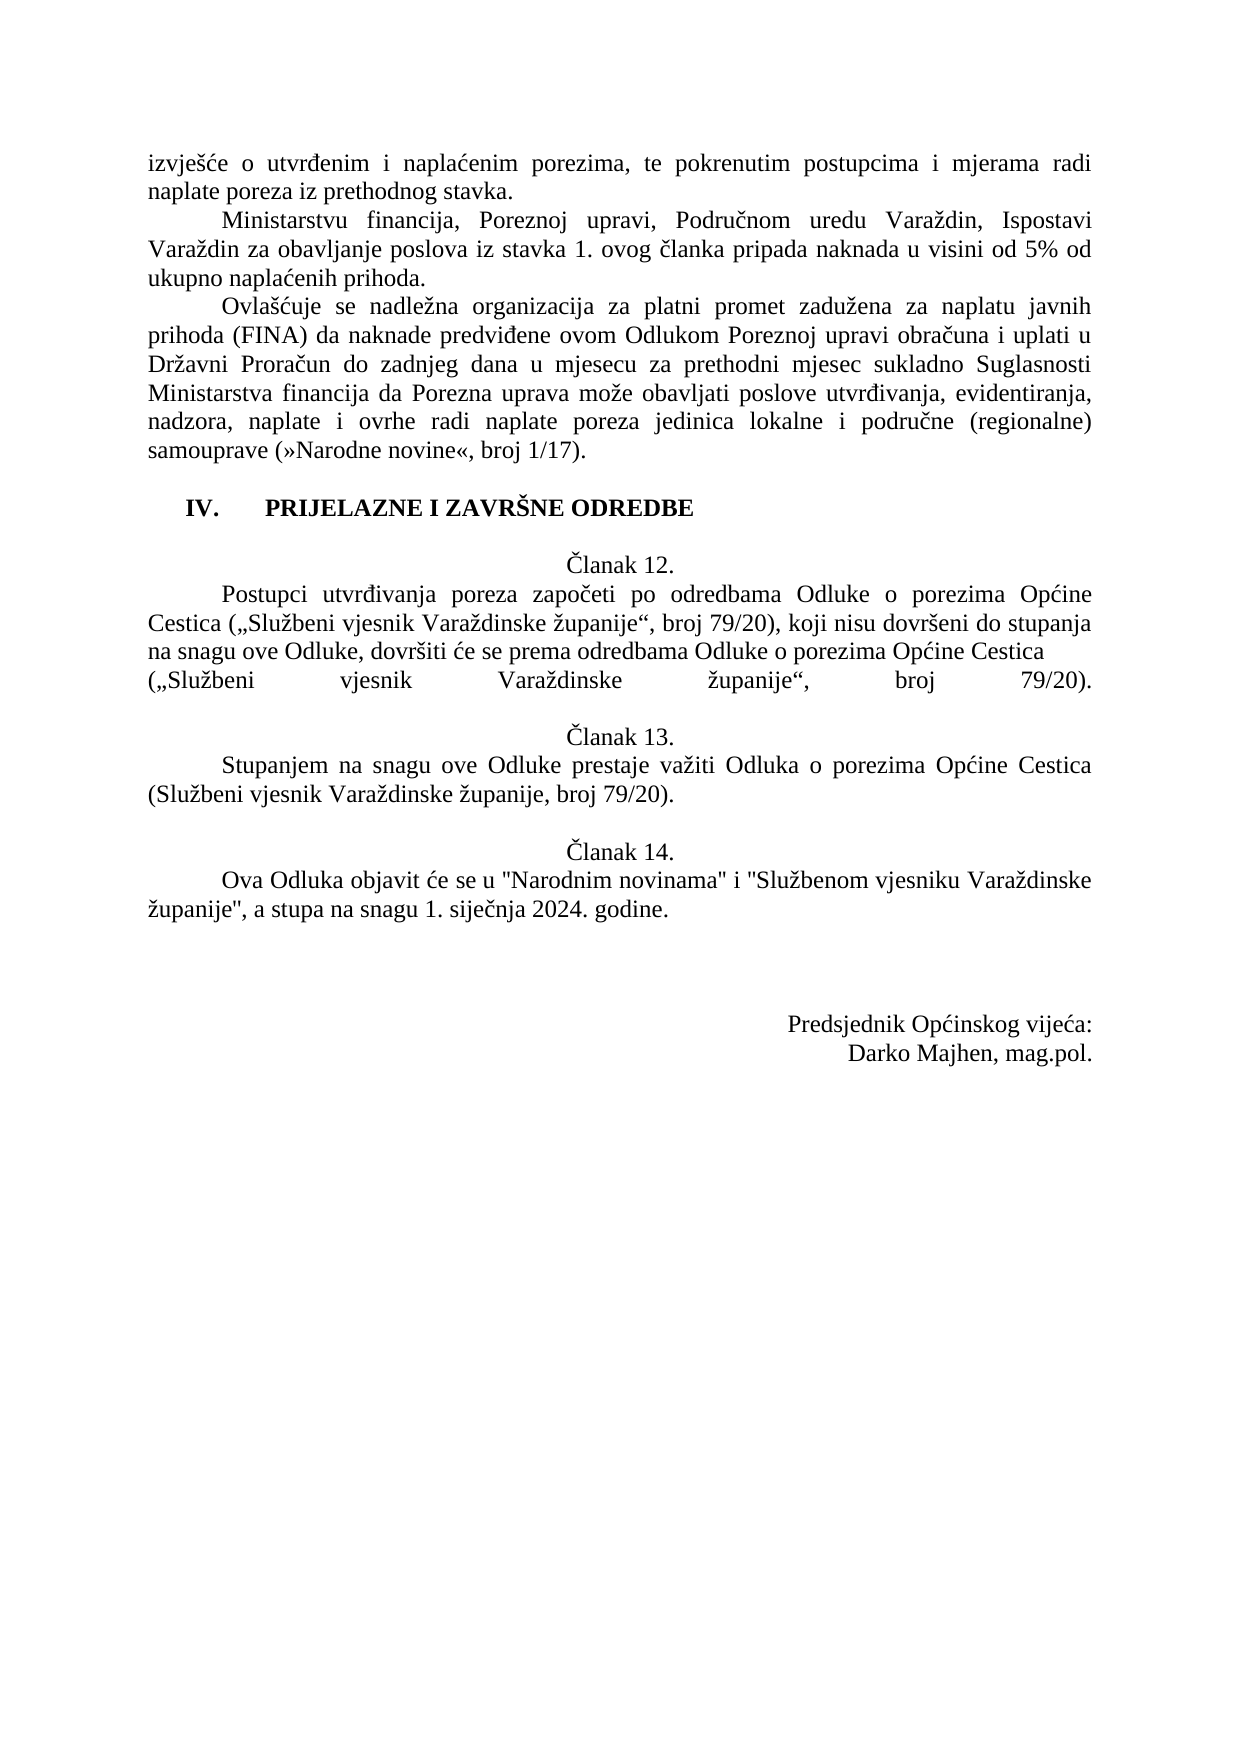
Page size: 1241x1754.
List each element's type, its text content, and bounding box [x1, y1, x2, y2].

text Članak 13. [148, 722, 1093, 751]
text („Službeni vjesnik Varaždinske županije“, broj 79/20). [148, 665, 1093, 722]
text Članak 12. [148, 550, 1093, 579]
text Predsjednik Općinskog vijeća: [148, 1009, 1093, 1038]
text Postupci utvrđivanja poreza započeti po odredbama Odluke o porezima Općine Cestica („Službeni vjesnik Varaždinske županije“, broj 79/20), koji nisu dovršeni do stupanja na snagu ove Odluke, dovršiti će se prema odredbama Odluke o porezima Općine Cestica [148, 579, 1093, 665]
text Ministarstvu financija, Poreznoj upravi, Područnom uredu Varaždin, Ispostavi Varaždin za obavljanje poslova iz stavka 1. ovog članka pripada naknada u visini od 5% od ukupno naplaćenih prihoda. [148, 205, 1093, 291]
text Stupanjem na snagu ove Odluke prestaje važiti Odluka o porezima Općine Cestica (Službeni vjesnik Varaždinske županije, broj 79/20). [148, 751, 1093, 808]
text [148, 148, 1093, 205]
text Ova Odluka objavit će se u ''Narodnim novinama'' i ''Službenom vjesniku Varaždinske županije'', a stupa na snagu 1. siječnja 2024. godine. [148, 866, 1093, 923]
list PRIJELAZNE I ZAVRŠNE ODREDBE [185, 493, 1093, 521]
text Darko Majhen, mag.pol. [148, 1038, 1093, 1067]
text Ovlašćuje se nadležna organizacija za platni promet zadužena za naplatu javnih prihoda (FINA) da naknade predviđene ovom Odlukom Poreznoj upravi obračuna i uplati u Državni Proračun do zadnjeg dana u mjesecu za prethodni mjesec sukladno Suglasnosti Ministarstva financija da Porezna uprava može obavljati poslove utvrđivanja, evidentiranja, nadzora, naplate i ovrhe radi naplate poreza jedinica lokalne i područne (regionalne) samouprave (»Narodne novine«, broj 1/17). [148, 291, 1093, 464]
text Članak 14. [148, 837, 1093, 866]
